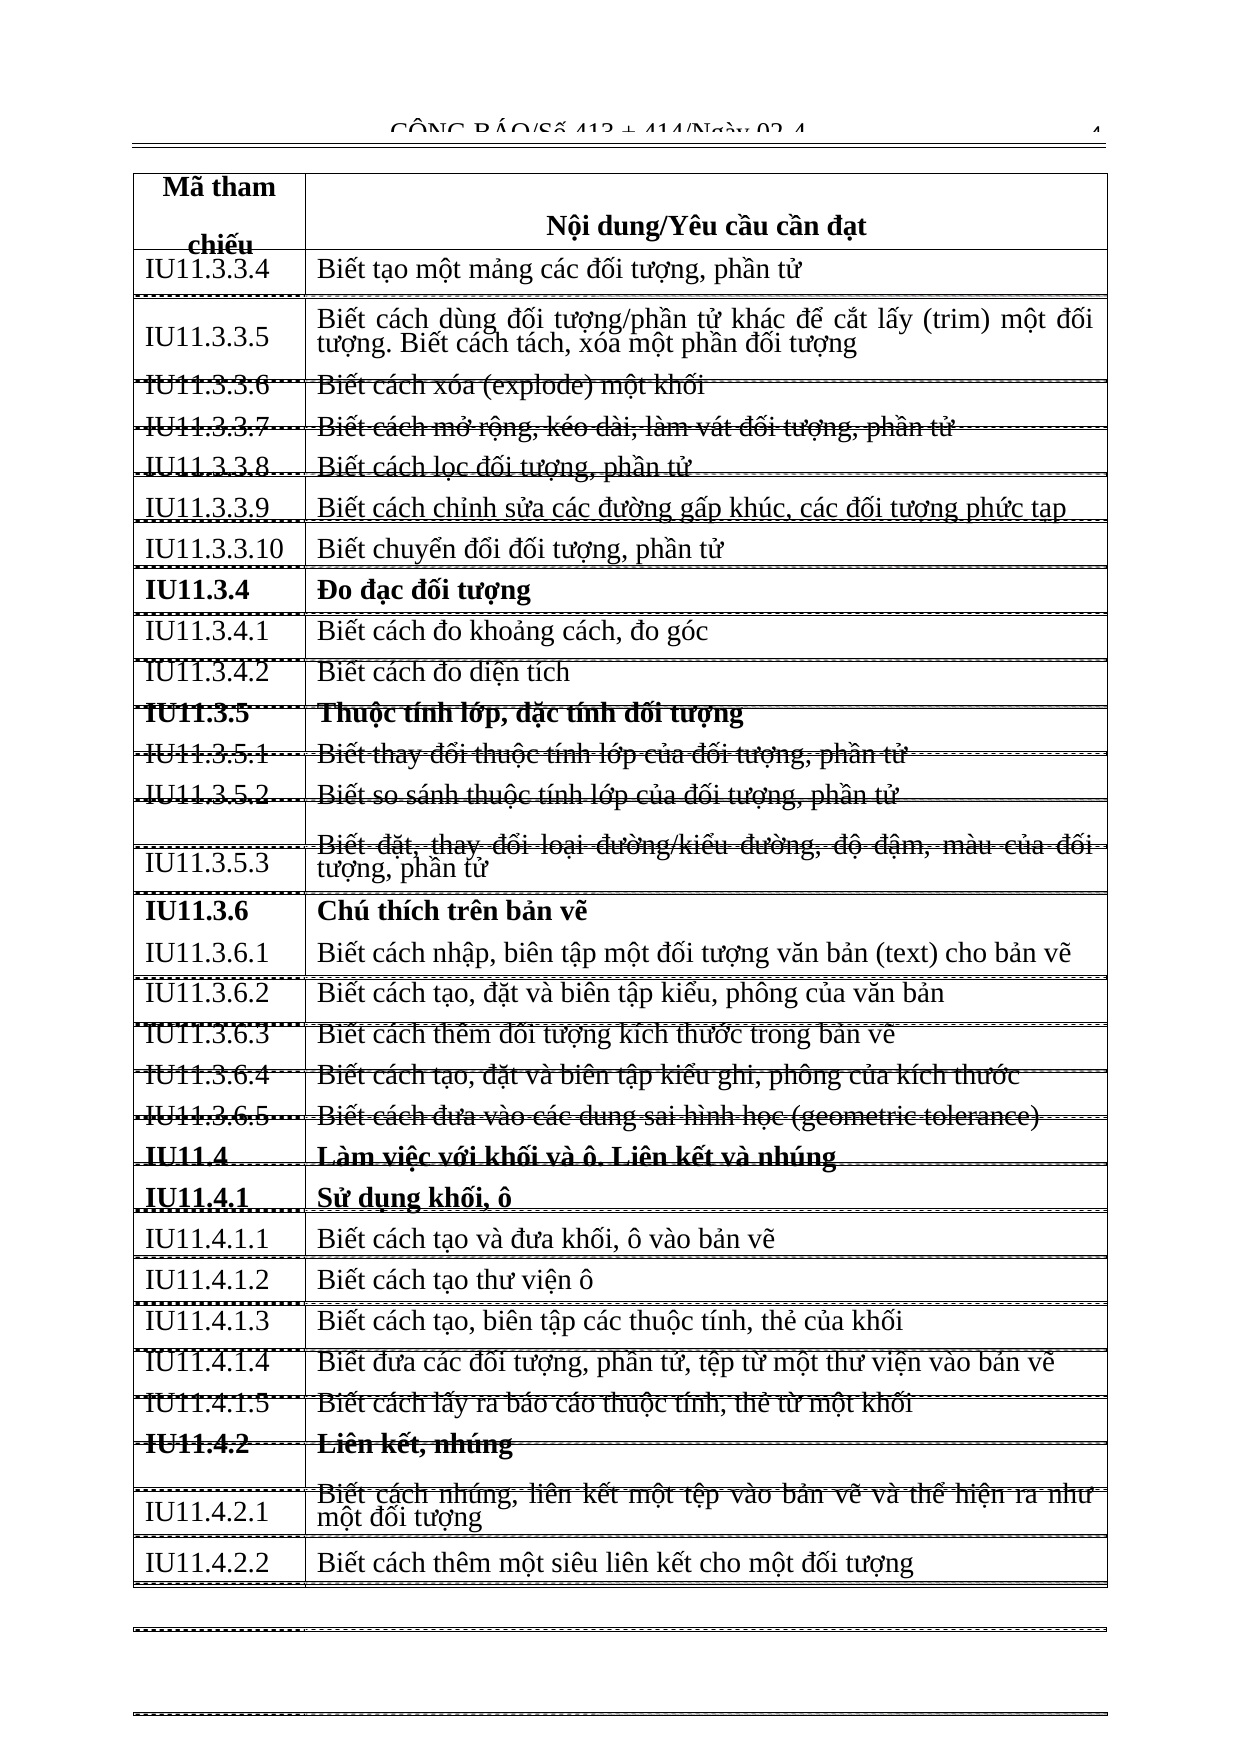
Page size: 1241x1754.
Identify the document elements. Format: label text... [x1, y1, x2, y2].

text IU11.3.3.7 Biết cách mở rộng, kéo dài, làm vát đối tượng, phần tử IU11.3.3.8 Biết cách lọc đối tượng, phần tử [145, 409, 957, 483]
text IU11.3.3.5 Biết cách dùng đối tượng/phần tử khác để cắt lấy (trim) một đối tượng. Biết cách tách, xóa một phần đối tượng [144, 301, 1097, 358]
text IU11.3.5.3 Biết đặt, thay đổi loại đường/kiểu đường, độ đậm, màu của đối tượng, phần tử [144, 827, 1097, 884]
text IU11.4.2.1 Biết cách nhúng, liên kết một tệp vào bản vẽ và thể hiện ra như một đối tượng [144, 1477, 1097, 1533]
subtitle IU11.3.5 Thuộc tính lớp, đặc tính đối tượng [145, 695, 1119, 729]
text IU11.4.2.2 Biết cách thêm một siêu liên kết cho một đối tượng [145, 1545, 1119, 1578]
text IU11.3.6.4 Biết cách tạo, đặt và biên tập kiểu ghi, phông của kích thước IU11.3.6.5 Biết cách đưa vào các dung sai hình học (geometric tolerance) IU11.4 Làm việc với khối và ô. Liên kết và nhúng [145, 1057, 1044, 1173]
subtitle IU11.4.2 Liên kết, nhúng [145, 1426, 1119, 1460]
text IU11.3.5.1 Biết thay đổi thuộc tính lớp của đối tượng, phần tử IU11.3.5.2 Biết so sánh thuộc tính lớp của đối tượng, phần tử [145, 736, 909, 810]
text IU11.3.6.1 Biết cách nhập, biên tập một đối tượng văn bản (text) cho bản vẽ IU11.3.6.2 Biết cách tạo, đặt và biên tập kiểu, phông của văn bản IU11.3.6.3 Biết cách thêm đối tượng kích thước trong bản vẽ [145, 935, 1074, 1050]
text IU11.3.3.9 Biết cách chỉnh sửa các đường gấp khúc, các đối tượng phức tạp IU11.3.3.10 Biết chuyển đổi đối tượng, phần tử [145, 491, 1069, 565]
text IU11.3.3.6 Biết cách xóa (explode) một khối [145, 367, 1119, 401]
text IU11.4.1.4 Biết đưa các đối tượng, phần tử, tệp từ một thư viện vào bản vẽ IU11.4.1.5 Biết cách lấy ra báo cáo thuộc tính, thẻ từ một khối [145, 1344, 1057, 1418]
subtitle IU11.3.6 Chú thích trên bản vẽ [145, 893, 1119, 927]
text IU11.3.3.4 Biết tạo một mảng các đối tượng, phần tử [145, 251, 1119, 284]
text chiếu Nội dung/Yêu cầu cần đạt [119, 201, 935, 244]
subtitle IU11.3.4 Đo đạc đối tượng [145, 572, 1119, 606]
subtitle IU11.4.1 Sử dụng khối, ô [145, 1180, 1119, 1214]
subtitle Mã tham [162, 176, 1119, 201]
text IU11.4.1.1 Biết cách tạo và đưa khối, ô vào bản vẽ IU11.4.1.2 Biết cách tạo thư viện ô [145, 1221, 777, 1296]
text IU11.3.4.1 Biết cách đo khoảng cách, đo góc IU11.3.4.2 Biết cách đo diện tích [145, 613, 710, 688]
text IU11.4.1.3 Biết cách tạo, biên tập các thuộc tính, thẻ của khối [145, 1303, 1119, 1337]
